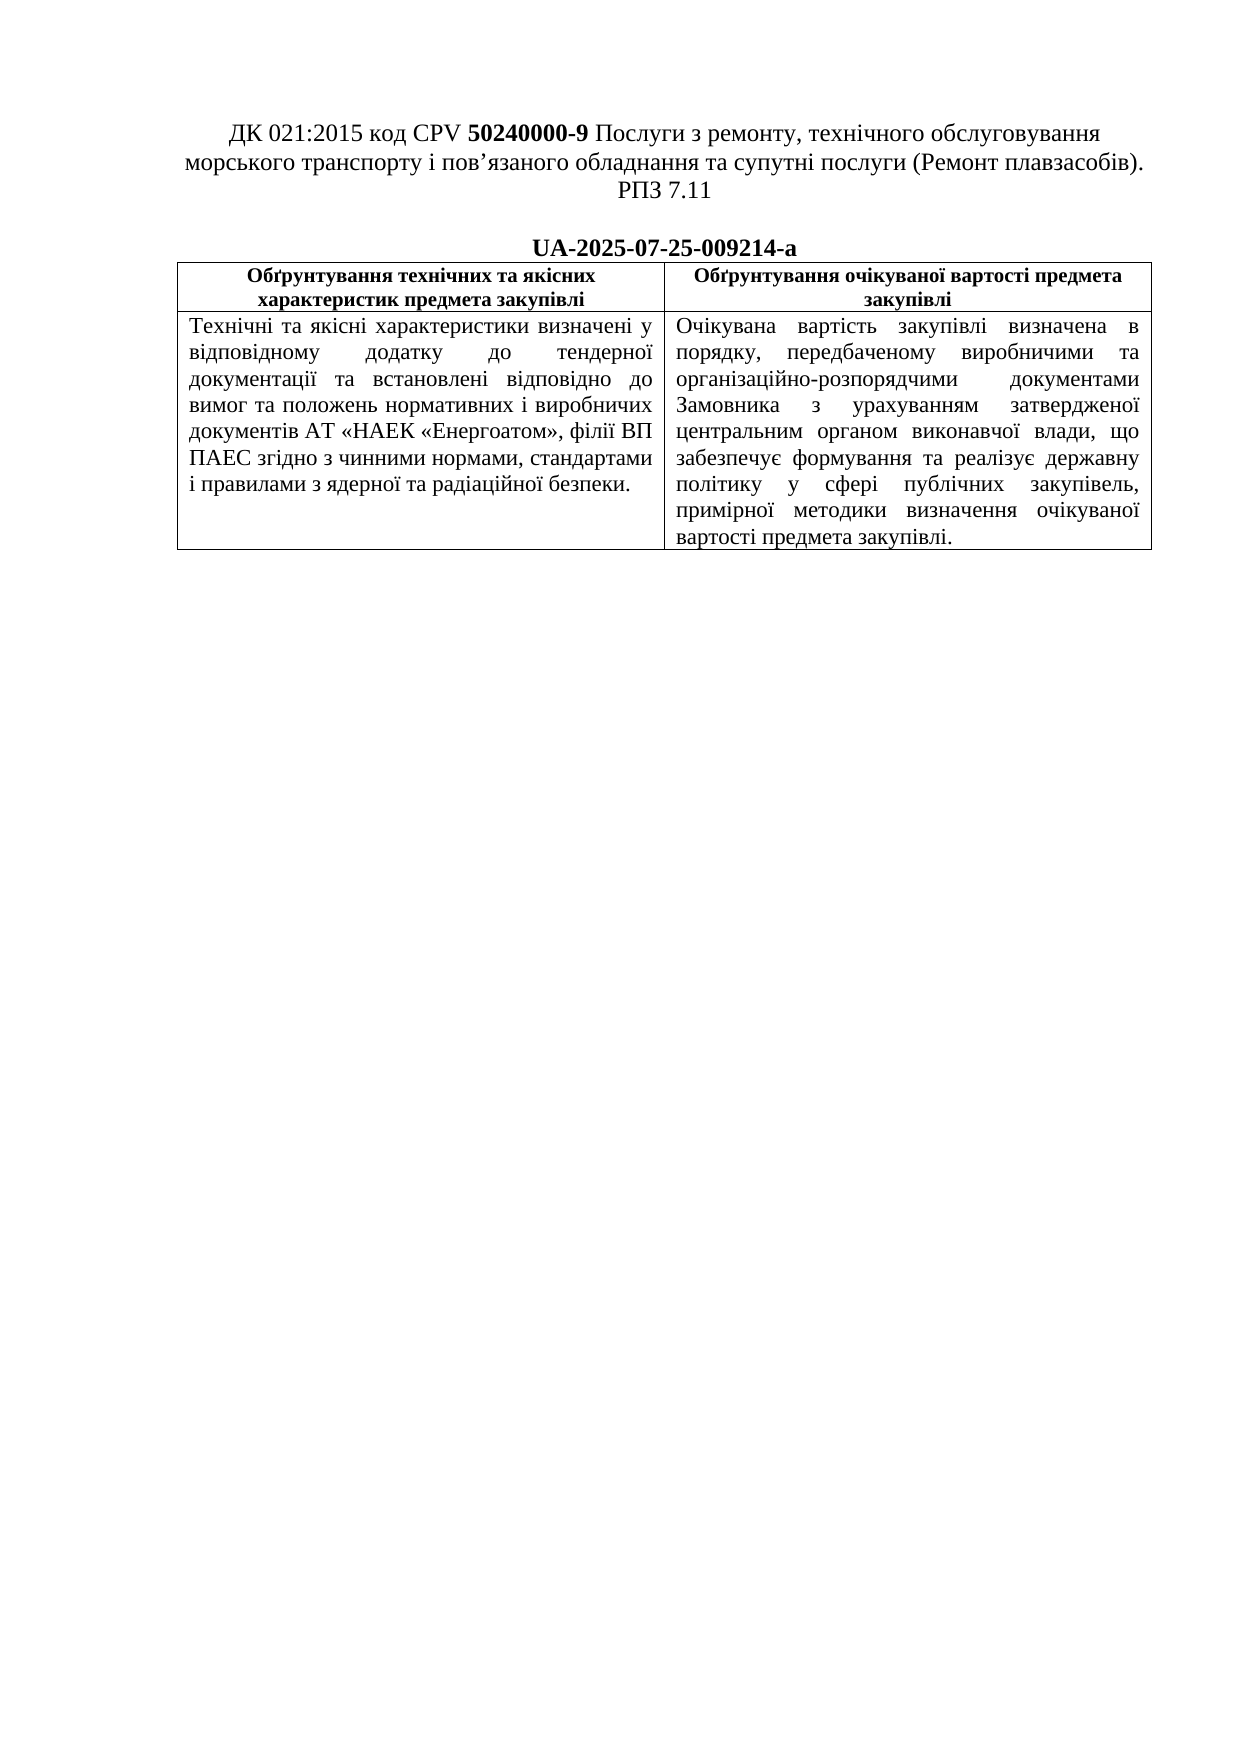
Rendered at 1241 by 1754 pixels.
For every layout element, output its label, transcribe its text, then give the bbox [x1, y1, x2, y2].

text UA-2025-07-25-009214-a [177, 233, 1152, 262]
table_header Обґрунтування технічних та якісних характеристик предмета закупівлі [178, 263, 664, 311]
table_cell Технічні та якісні характеристики визначені у відповідному додатку до тендерної документації та встановлені відповідно до вимог та положень нормативних і виробничих документів АТ «НАЕК «Енергоатом», філії ВП ПАЕС згідно з чинними нормами, стандартами і правилами з ядерної та радіаційної безпеки. [178, 312, 664, 549]
text ДК 021:2015 код СРV 50240000-9 Послуги з ремонту, технічного обслуговування морського транспорту і пов’язаного обладнання та супутні послуги (Ремонт плавзасобів). РПЗ 7.11 [177, 118, 1152, 204]
table_header Обґрунтування очікуваної вартості предмета закупівлі [665, 263, 1151, 311]
table_cell Очікувана вартість закупівлі визначена в порядку, передбаченому виробничими та організаційно-розпорядчими документами Замовника з урахуванням затвердженої центральним органом виконавчої влади, що забезпечує формування та реалізує державну політику у сфері публічних закупівель, примірної методики визначення очікуваної вартості предмета закупівлі. [665, 312, 1151, 549]
